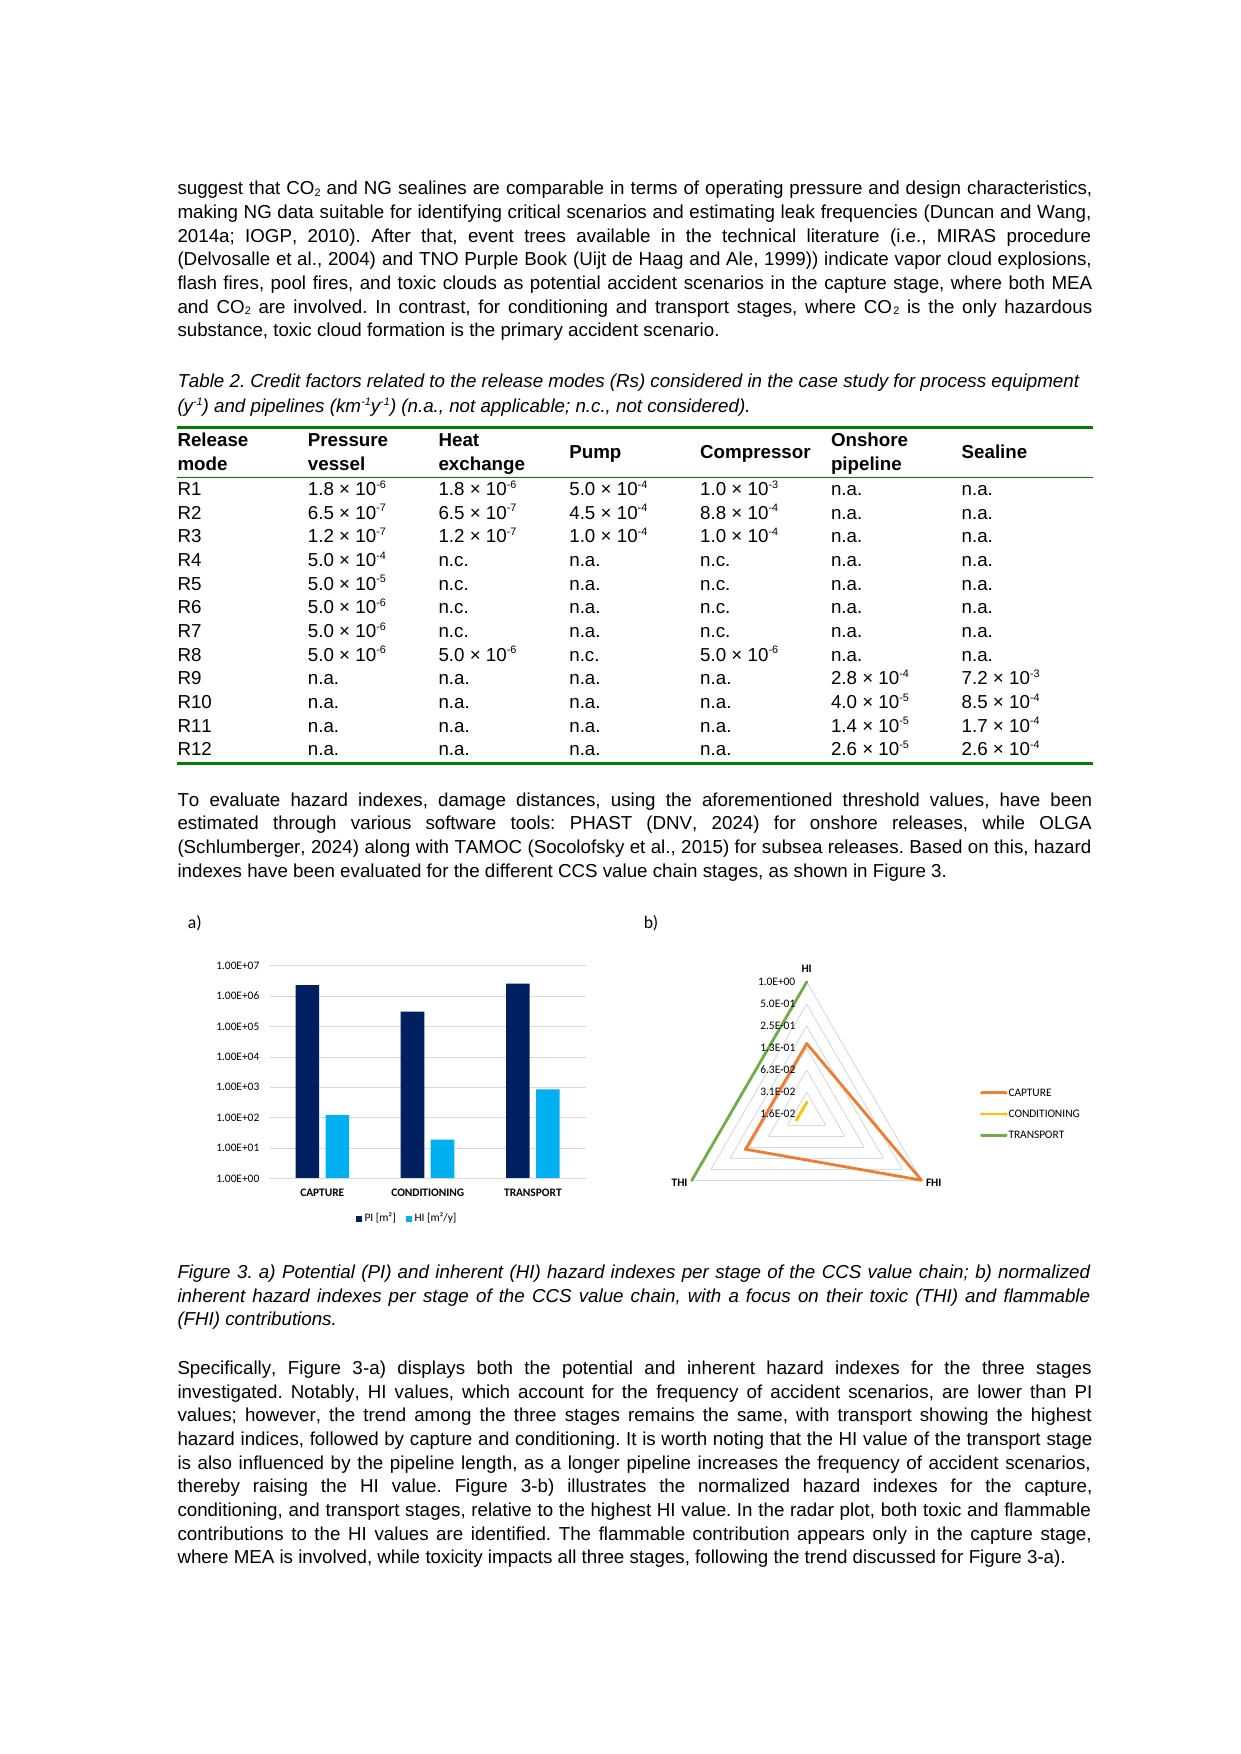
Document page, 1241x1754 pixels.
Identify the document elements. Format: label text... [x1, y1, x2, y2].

table_cell 1.8 × 10-6 [308, 478, 438, 502]
table_cell n.a. [961, 620, 1092, 643]
table_cell n.a. [308, 691, 438, 714]
title Table 2. Credit factors related to the release modes (Rs) considered in the case study for process equipment (y-1) and pipelines (km-1y-1) (n.a., not applicable; n.c., not considered). [177, 368, 1092, 418]
table_cell 4.0 × 10-5 [831, 691, 961, 714]
table_header Onshore pipeline [831, 429, 961, 476]
table_cell n.a. [700, 667, 831, 691]
table_cell 5.0 × 10-4 [308, 549, 438, 573]
table_cell n.a. [569, 691, 700, 714]
table_cell n.a. [961, 502, 1092, 525]
table_header Pressure vessel [308, 429, 438, 476]
table_cell 5.0 × 10-6 [308, 644, 438, 667]
table_cell n.c. [700, 549, 831, 573]
table_cell n.a. [569, 715, 700, 738]
table_cell 1.7 × 10-4 [961, 715, 1092, 738]
table_header Release mode [177, 429, 308, 476]
table_cell 1.2 × 10-7 [308, 525, 438, 549]
table_cell R2 [177, 502, 308, 525]
table_cell 5.0 × 10-5 [308, 573, 438, 596]
table_cell R10 [177, 691, 308, 714]
table_cell 5.0 × 10-6 [438, 644, 569, 667]
table_cell 5.0 × 10-4 [569, 478, 700, 502]
table_cell n.c. [700, 620, 831, 643]
table_cell R6 [177, 596, 308, 620]
table_header Sealine [961, 429, 1092, 476]
table_cell R11 [177, 715, 308, 738]
table_cell 5.0 × 10-6 [308, 620, 438, 643]
table_cell n.a. [569, 549, 700, 573]
table_cell n.c. [569, 644, 700, 667]
table_cell n.c. [438, 596, 569, 620]
table_cell n.a. [308, 715, 438, 738]
table_header Pump [569, 429, 700, 476]
table_cell n.a. [961, 525, 1092, 549]
table_cell R3 [177, 525, 308, 549]
table_cell n.c. [438, 573, 569, 596]
table_cell n.a. [831, 525, 961, 549]
table_cell 1.0 × 10-4 [700, 525, 831, 549]
table_cell R9 [177, 667, 308, 691]
table_cell n.c. [438, 549, 569, 573]
table_cell R4 [177, 549, 308, 573]
table_header Heat exchange [438, 429, 569, 476]
table_cell R1 [177, 478, 308, 502]
table_cell n.a. [438, 715, 569, 738]
table_cell n.a. [569, 620, 700, 643]
table_cell n.a. [961, 644, 1092, 667]
table_cell n.a. [569, 596, 700, 620]
table_cell 5.0 × 10-6 [308, 596, 438, 620]
table_cell 1.0 × 10-3 [700, 478, 831, 502]
table_cell 8.8 × 10-4 [700, 502, 831, 525]
table_cell 6.5 × 10-7 [308, 502, 438, 525]
table_cell n.a. [961, 596, 1092, 620]
table_cell 1.2 × 10-7 [438, 525, 569, 549]
table_cell n.c. [438, 620, 569, 643]
table_cell n.a. [438, 738, 569, 762]
table_cell 6.5 × 10-7 [438, 502, 569, 525]
table_cell n.a. [831, 549, 961, 573]
table_cell n.a. [961, 478, 1092, 502]
table_cell 1.0 × 10-4 [569, 525, 700, 549]
table_cell 2.6 × 10-5 [831, 738, 961, 762]
table_cell n.a. [831, 620, 961, 643]
table_cell R5 [177, 573, 308, 596]
table_cell R12 [177, 738, 308, 762]
table_cell 1.8 × 10-6 [438, 478, 569, 502]
table_cell n.a. [569, 667, 700, 691]
table_cell n.a. [700, 715, 831, 738]
table_cell n.a. [961, 573, 1092, 596]
table_cell n.c. [700, 596, 831, 620]
table_cell n.a. [831, 478, 961, 502]
table_cell 8.5 × 10-4 [961, 691, 1092, 714]
table_cell 4.5 × 10-4 [569, 502, 700, 525]
table_cell 5.0 × 10-6 [700, 644, 831, 667]
table_cell 2.6 × 10-4 [961, 738, 1092, 762]
text To evaluate hazard indexes, damage distances, using the aforementioned threshold values, have been estimated through various software tools: PHAST (DNV, 2024) for onshore releases, while OLGA (Schlumberger, 2024) along with TAMOC (Socolofsky et al., 2015) for subsea releases. Based on this, hazard indexes have been evaluated for the different CCS value chain stages, as shown in Figure 3. [177, 788, 1092, 881]
table_cell 2.8 × 10-4 [831, 667, 961, 691]
table_cell 1.4 × 10-5 [831, 715, 961, 738]
table_cell n.a. [831, 596, 961, 620]
table_cell n.a. [831, 573, 961, 596]
table_cell n.a. [700, 738, 831, 762]
table_cell R7 [177, 620, 308, 643]
table_cell n.a. [831, 502, 961, 525]
table_cell n.a. [569, 573, 700, 596]
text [177, 177, 1092, 341]
table_header Compressor [700, 429, 831, 476]
table_cell n.a. [308, 667, 438, 691]
table_cell n.a. [700, 691, 831, 714]
table_cell 7.2 × 10-3 [961, 667, 1092, 691]
table_cell n.a. [438, 691, 569, 714]
table_cell n.a. [308, 738, 438, 762]
table_cell n.a. [831, 644, 961, 667]
text Figure 3. a) Potential (PI) and inherent (HI) hazard indexes per stage of the CCS value chain; b) normalized inherent hazard indexes per stage of the CCS value chain, with a focus on their toxic (THI) and flammable (FHI) contributions. [177, 1261, 1092, 1330]
table_cell R8 [177, 644, 308, 667]
table_cell n.a. [438, 667, 569, 691]
text Specifically, Figure 3-a) displays both the potential and inherent hazard indexes for the three stages investigated. Notably, HI values, which account for the frequency of accident scenarios, are lower than PI values; however, the trend among the three stages remains the same, with transport showing the highest hazard indices, followed by capture and conditioning. It is worth noting that the HI value of the transport stage is also influenced by the pipeline length, as a longer pipeline increases the frequency of accident scenarios, thereby raising the HI value. Figure 3-b) illustrates the normalized hazard indexes for the capture, conditioning, and transport stages, relative to the highest HI value. In the radar plot, both toxic and flammable contributions to the HI values are identified. The flammable contribution appears only in the capture stage, where MEA is involved, while toxicity impacts all three stages, following the trend discussed for Figure 3-a). [177, 1357, 1092, 1568]
table_cell n.c. [700, 573, 831, 596]
table_cell n.a. [961, 549, 1092, 573]
table_cell n.a. [569, 738, 700, 762]
